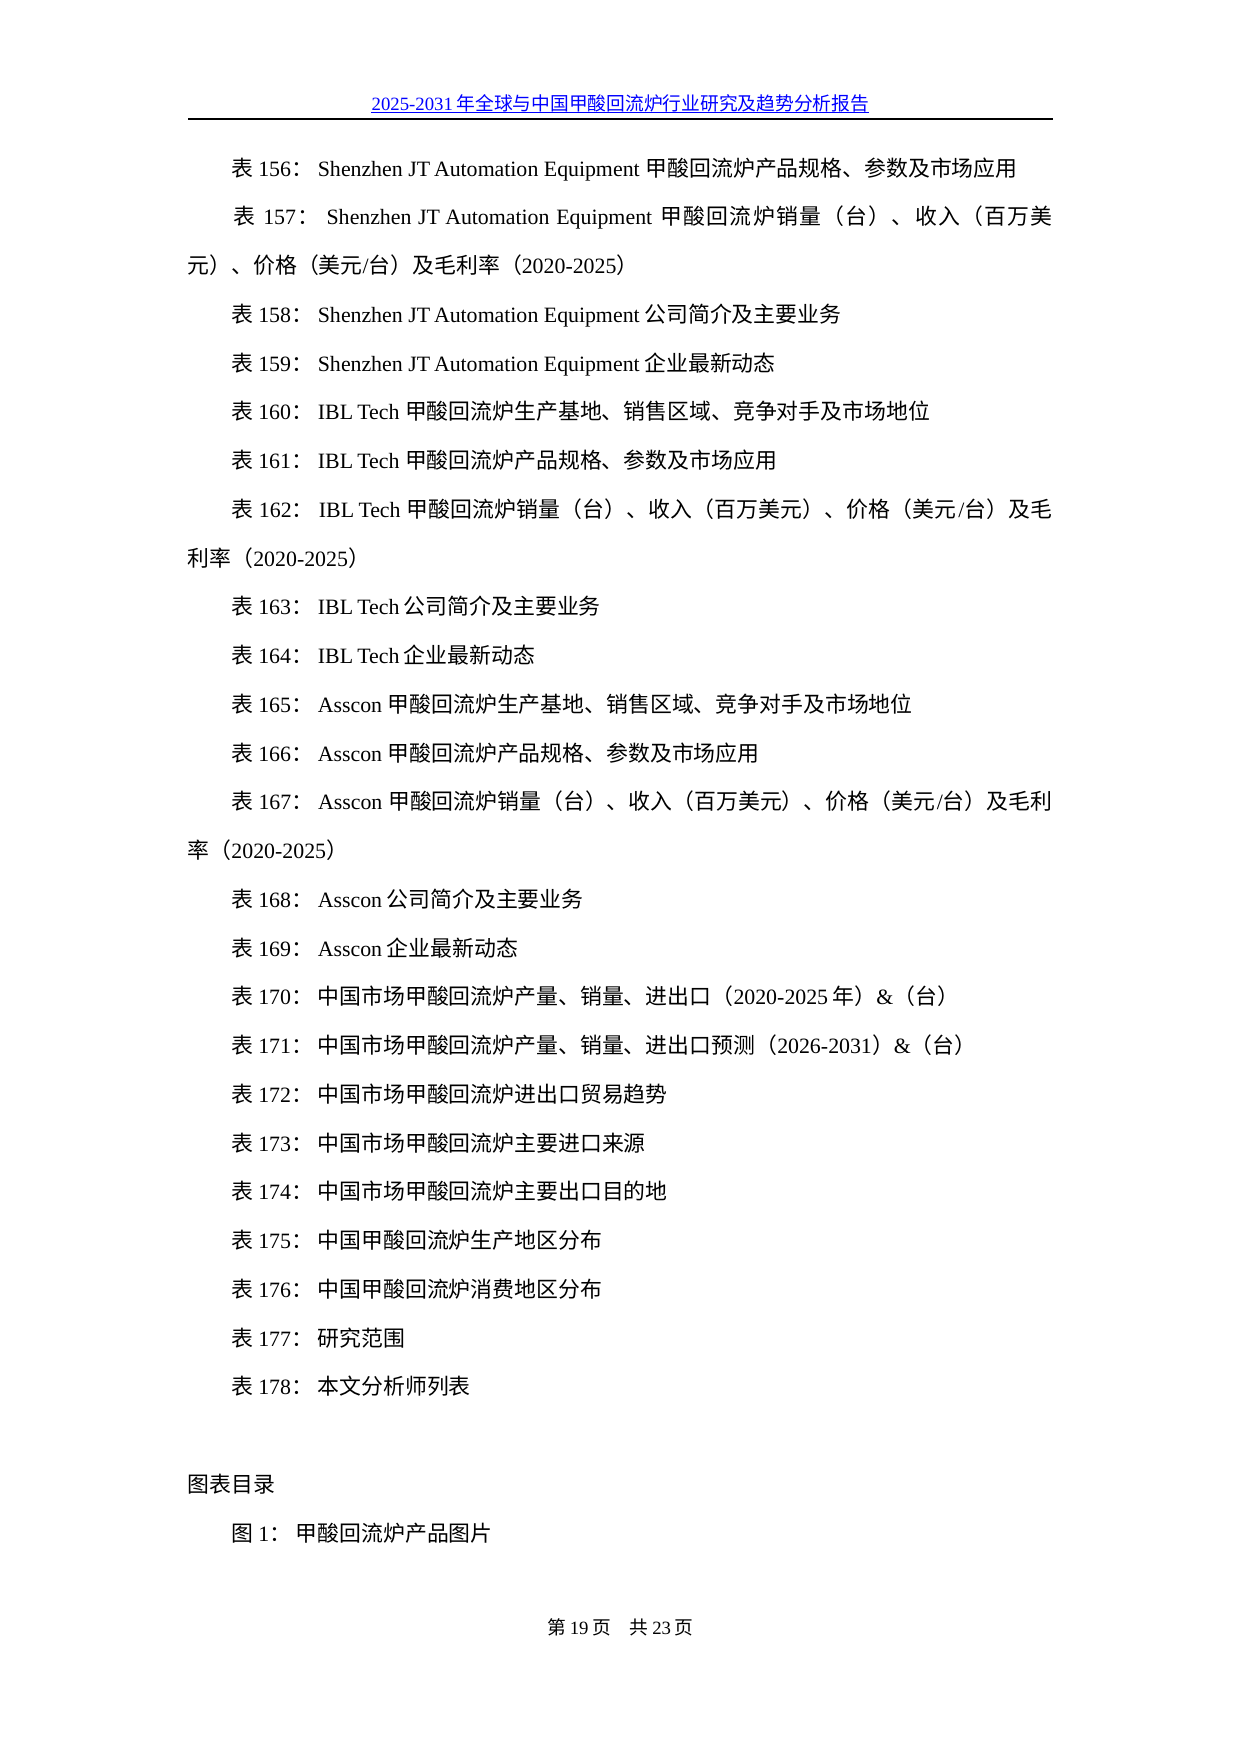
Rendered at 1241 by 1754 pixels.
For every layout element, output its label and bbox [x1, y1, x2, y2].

text [187, 150, 1053, 1548]
